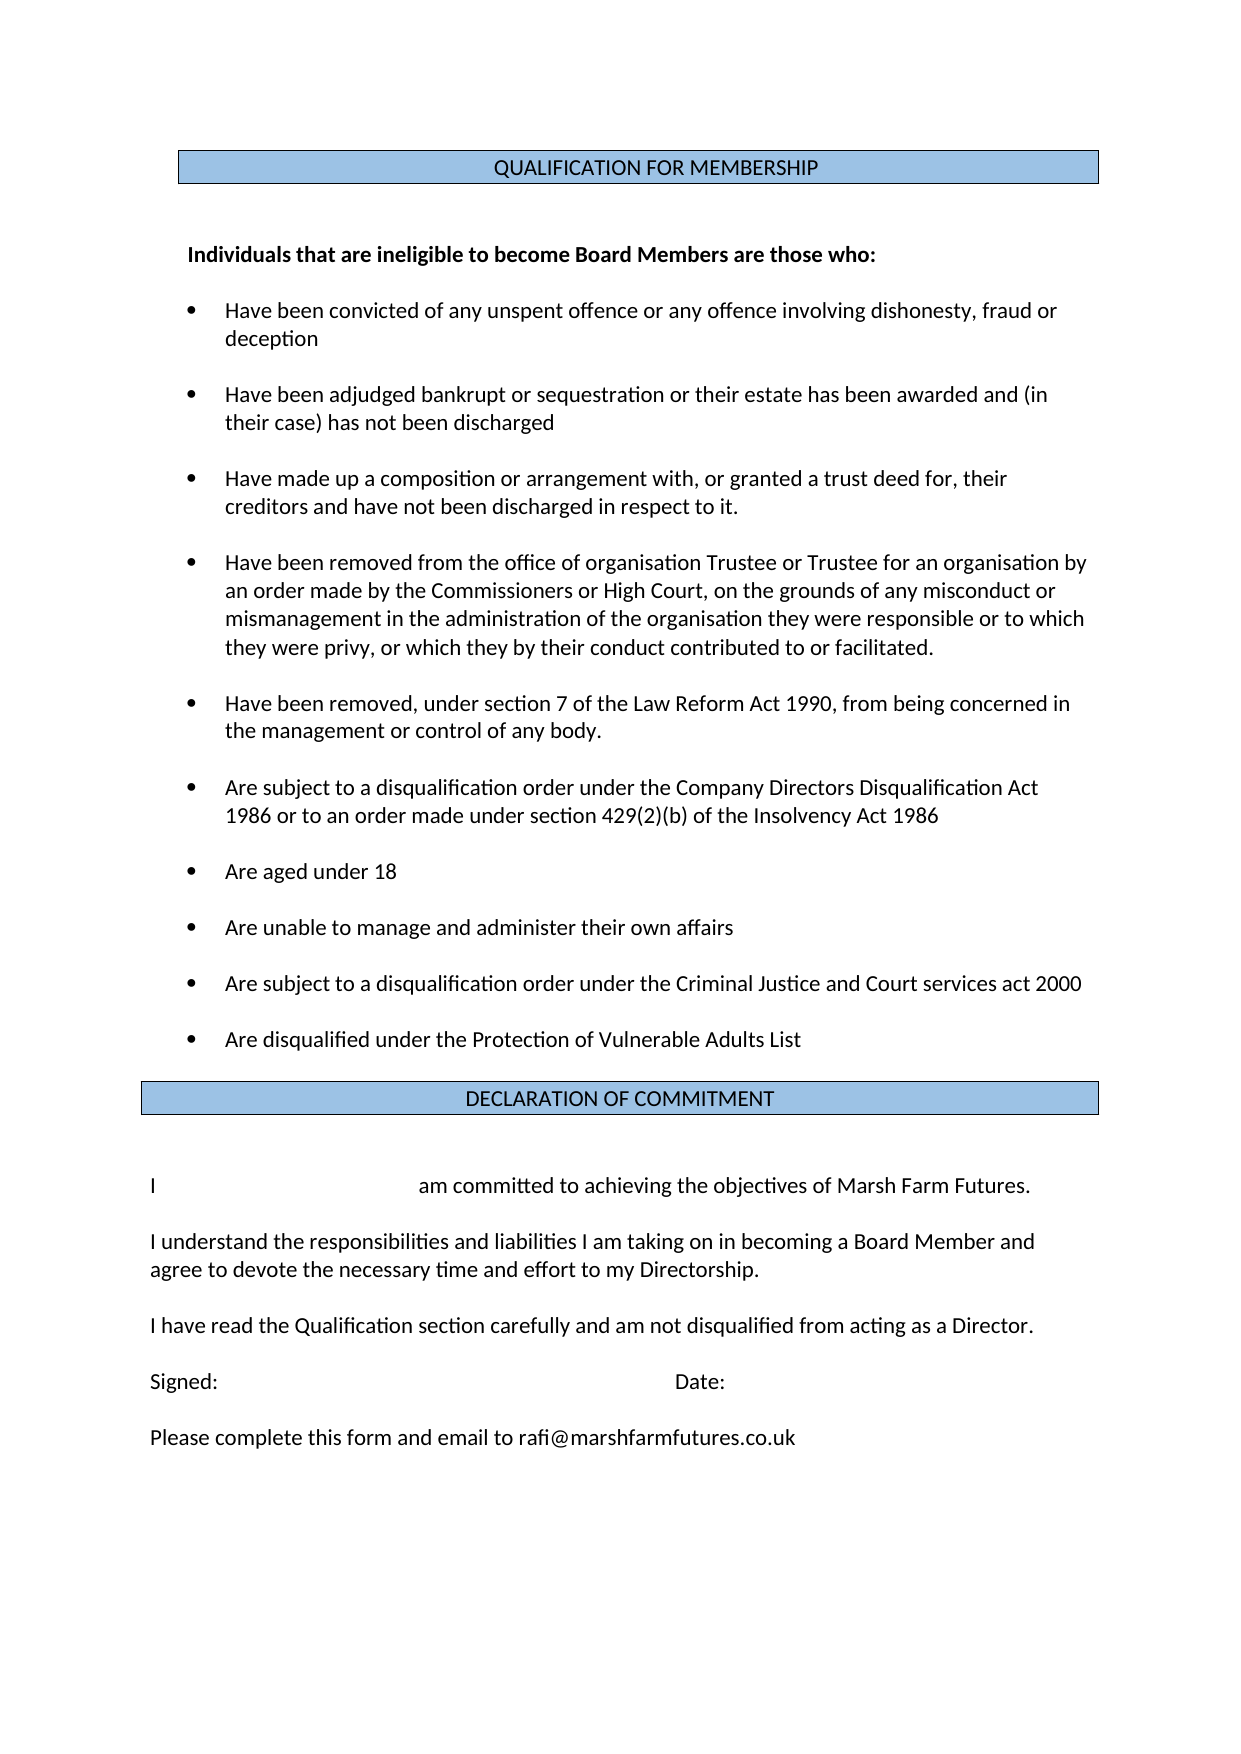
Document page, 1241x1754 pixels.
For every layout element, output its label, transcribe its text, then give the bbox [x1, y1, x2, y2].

text I have read the Qualification section carefully and am not disqualified from acting as a Director. [150, 1311, 1090, 1339]
text I am committed to achieving the objectives of Marsh Farm Futures. [150, 1171, 1090, 1199]
list Are subject to a disqualification order under the Criminal Justice and Court services act 2000 [187, 969, 1090, 997]
list Have made up a composition or arrangement with, or granted a trust deed for, their creditors and have not been discharged in respect to it. [187, 464, 1090, 521]
list Are subject to a disqualification order under the Company Directors Disqualification Act 1986 or to an order made under section 429(2)(b) of the Insolvency Act 1986 [187, 773, 1090, 829]
text DECLARATION OF COMMITMENT [142, 1082, 1098, 1114]
text I understand the responsibilities and liabilities I am taking on in becoming a Board Member and agree to devote the necessary time and effort to my Directorship. [150, 1227, 1090, 1283]
list Are unable to manage and administer their own affairs [187, 913, 1090, 941]
text Please complete this form and email to rafi@marshfarmfutures.co.uk [150, 1423, 1090, 1451]
list Have been removed, under section 7 of the Law Reform Act 1990, from being concerned in the management or control of any body. [187, 689, 1090, 745]
subtitle QUALIFICATION FOR MEMBERSHIP [179, 151, 1098, 183]
text Signed: Date: [150, 1367, 1090, 1395]
list Have been adjudged bankrupt or sequestration or their estate has been awarded and (in their case) has not been discharged [187, 380, 1090, 436]
list Have been removed from the office of organisation Trustee or Trustee for an organisation by an order made by the Commissioners or High Court, on the grounds of any misconduct or mismanagement in the administration of the organisation they were responsible or to which they were privy, or which they by their conduct contributed to or facilitated. [187, 548, 1090, 661]
text Individuals that are ineligible to become Board Members are those who: [187, 240, 1090, 268]
list Are aged under 18 [187, 857, 1090, 885]
list Have been convicted of any unspent offence or any offence involving dishonesty, fraud or deception [187, 296, 1090, 352]
list Are disqualified under the Protection of Vulnerable Adults List [187, 1025, 1090, 1053]
